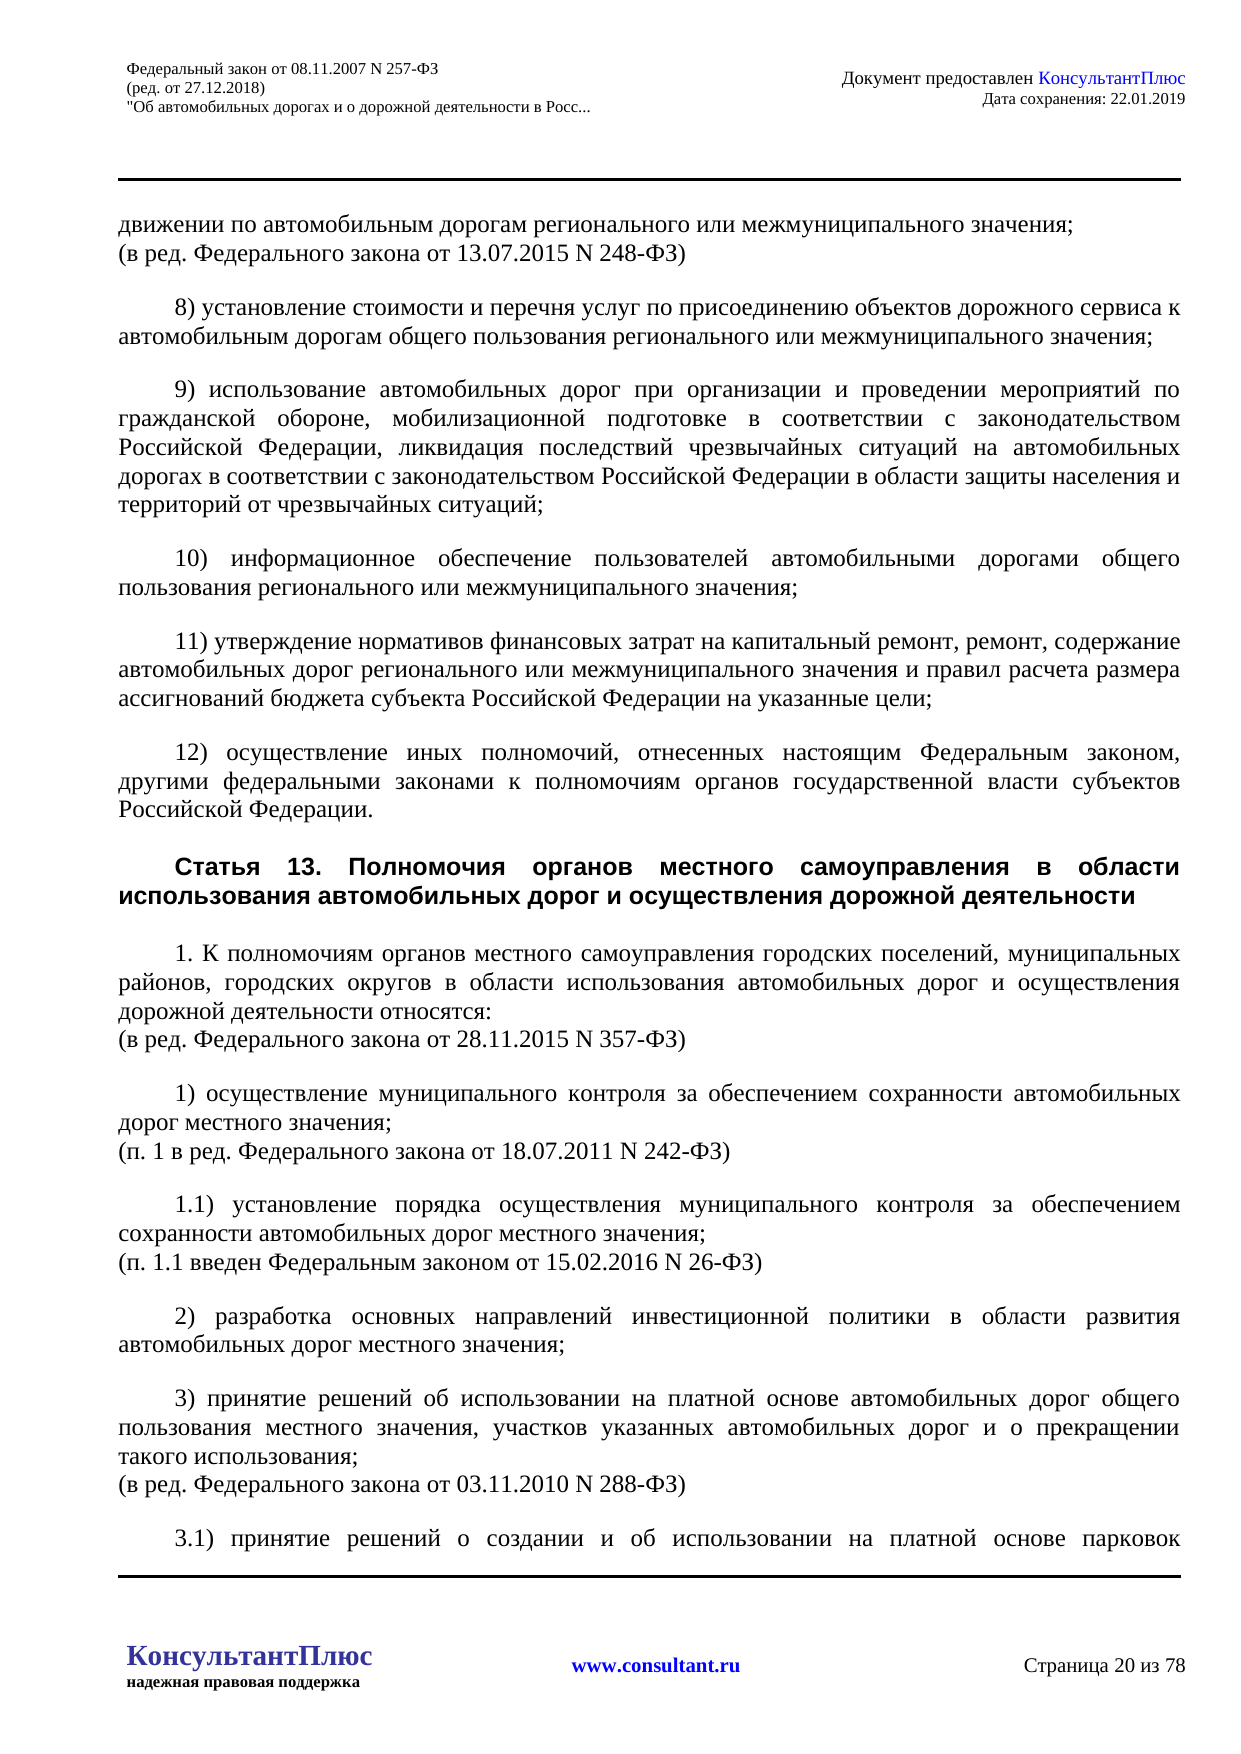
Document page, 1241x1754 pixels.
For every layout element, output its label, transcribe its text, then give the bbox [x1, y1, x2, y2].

text 1.1) установление порядка осуществления муниципального контроля за обеспечением сохранности автомобильных дорог местного значения; [118, 1189, 1181, 1247]
text (в ред. Федерального закона от 28.11.2015 N 357-ФЗ) [118, 1024, 1181, 1053]
text (п. 1 в ред. Федерального закона от 18.07.2011 N 242-ФЗ) [118, 1136, 1181, 1164]
text 10) информационное обеспечение пользователей автомобильными дорогами общего пользования регионального или межмуниципального значения; [118, 543, 1181, 601]
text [118, 1523, 1181, 1552]
text 2) разработка основных направлений инвестиционной политики в области развития автомобильных дорог местного значения; [118, 1301, 1181, 1358]
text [118, 209, 1181, 238]
text (в ред. Федерального закона от 13.07.2015 N 248-ФЗ) [118, 238, 1181, 267]
text 12) осуществление иных полномочий, отнесенных настоящим Федеральным законом, другими федеральными законами к полномочиям органов государственной власти субъектов Российской Федерации. [118, 737, 1181, 823]
text 3) принятие решений об использовании на платной основе автомобильных дорог общего пользования местного значения, участков указанных автомобильных дорог и о прекращении такого использования; [118, 1383, 1181, 1469]
text 11) утверждение нормативов финансовых затрат на капитальный ремонт, ремонт, содержание автомобильных дорог регионального или межмуниципального значения и правил расчета размера ассигнований бюджета субъекта Российской Федерации на указанные цели; [118, 626, 1181, 712]
text 9) использование автомобильных дорог при организации и проведении мероприятий по гражданской обороне, мобилизационной подготовке в соответствии с законодательством Российской Федерации, ликвидация последствий чрезвычайных ситуаций на автомобильных дорогах в соответствии с законодательством Российской Федерации в области защиты населения и территорий от чрезвычайных ситуаций; [118, 374, 1181, 518]
text (п. 1.1 введен Федеральным законом от 15.02.2016 N 26-ФЗ) [118, 1247, 1181, 1276]
text (в ред. Федерального закона от 03.11.2010 N 288-ФЗ) [118, 1469, 1181, 1498]
text 1. К полномочиям органов местного самоуправления городских поселений, муниципальных районов, городских округов в области использования автомобильных дорог и осуществления дорожной деятельности относятся: [118, 938, 1181, 1024]
text 1) осуществление муниципального контроля за обеспечением сохранности автомобильных дорог местного значения; [118, 1078, 1181, 1136]
title Статья 13. Полномочия органов местного самоуправления в области использования автомобильных дорог и осуществления дорожной деятельности [118, 852, 1181, 909]
text 8) установление стоимости и перечня услуг по присоединению объектов дорожного сервиса к автомобильным дорогам общего пользования регионального или межмуниципального значения; [118, 292, 1181, 349]
